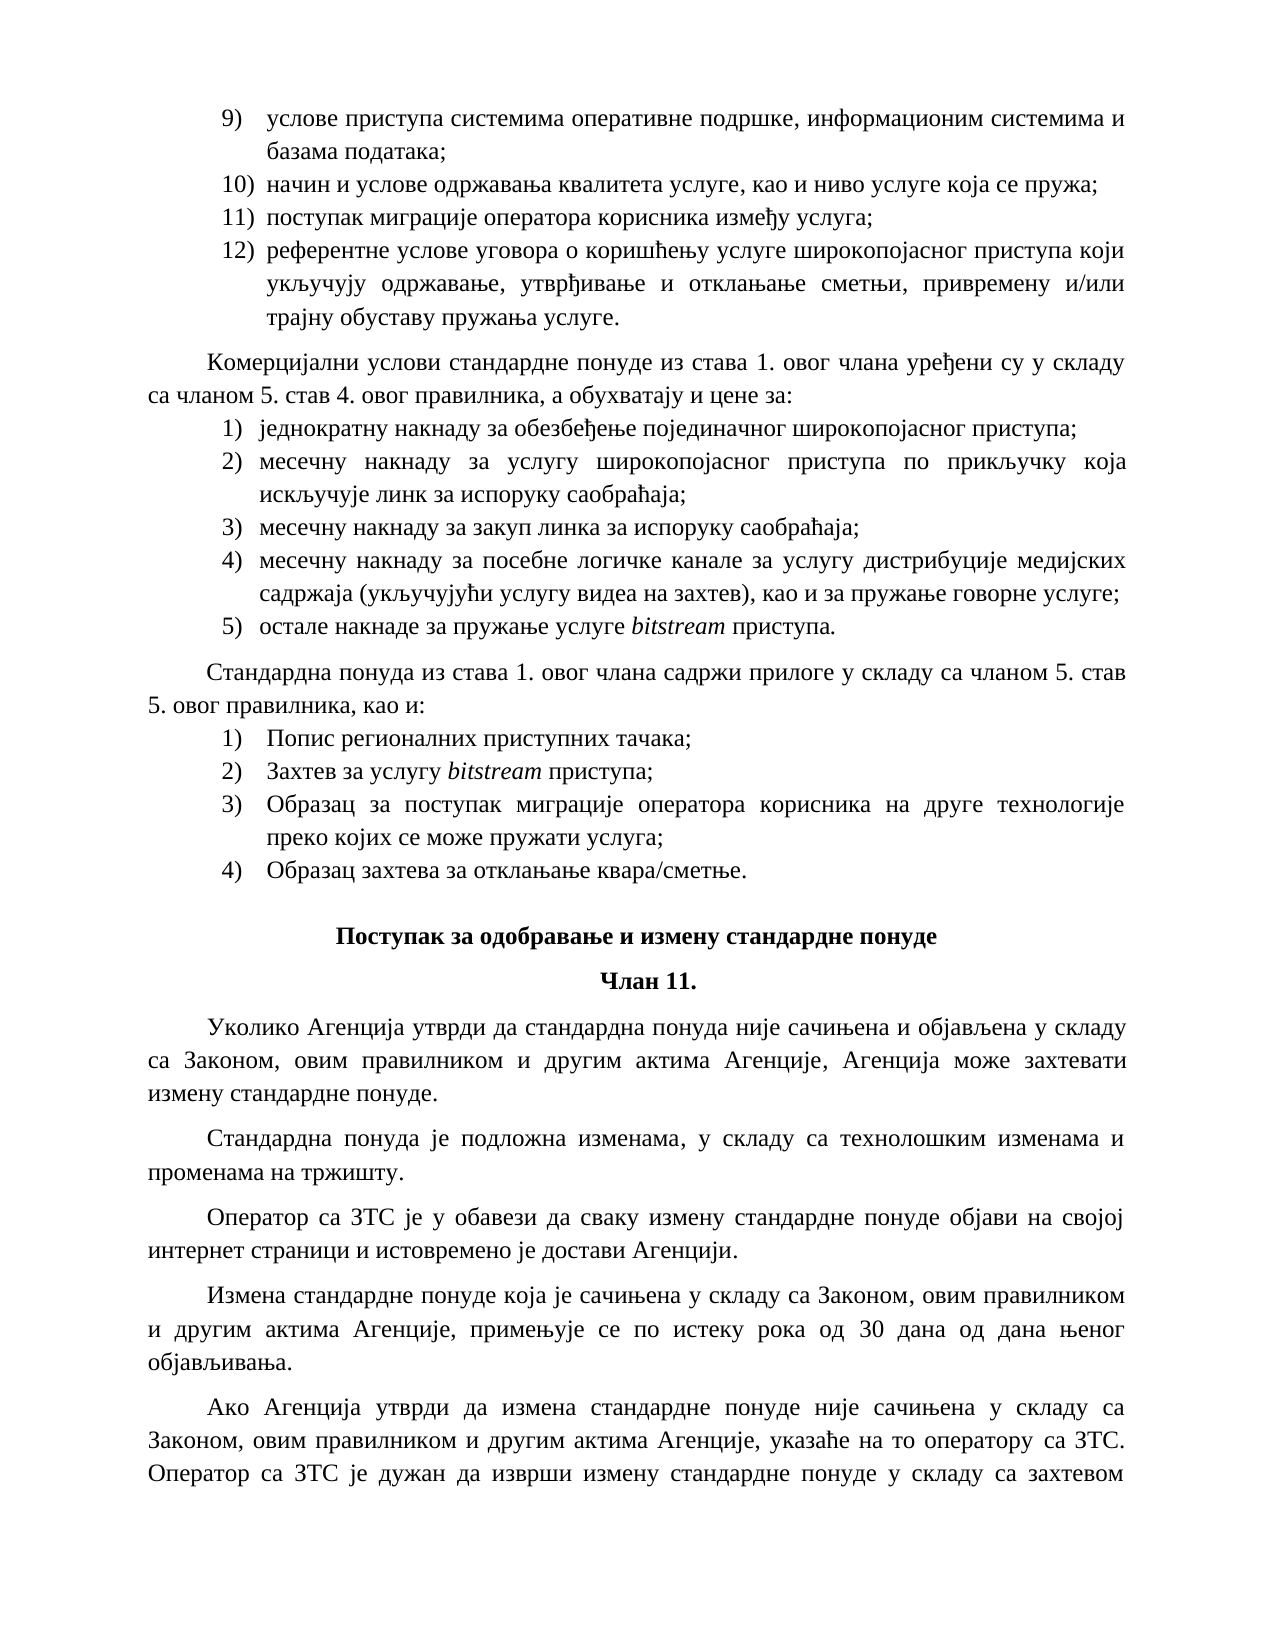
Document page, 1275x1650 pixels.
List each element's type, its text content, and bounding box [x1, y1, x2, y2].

text Стандардна понуда из става 1. овог члана садржи прилоге у складу са чланом 5. став 5. овог правилника, као и: [148, 657, 1127, 718]
list условe приступа системима оперативне подршке, информационим системима и базама података; [221, 103, 1125, 165]
text Оператор са ЗТС је у обавези да сваку измену стандардне понуде објави на својој интернет страници и истовремено је достави Агенцији. [148, 1202, 1125, 1264]
list начин и услове одржавања квалитета услуге, као и ниво услуге која се пружа; [221, 169, 1125, 198]
text Стандардна понуда је подложна изменама, у складу са технолошким изменама и променама на тржишту. [148, 1123, 1125, 1185]
list Образац захтева за отклањање квара/сметње. [221, 855, 1127, 884]
text Уколико Агенција утврди да стандардна понуда није сачињена и објављена у складу са Законом, овим правилником и другим актима Агенције, Агенција може захтевати измену стандардне понуде. [148, 1012, 1127, 1107]
list поступак миграције оператора корисника између услуга; [221, 202, 1125, 231]
text Измена стандардне понуде која је сачињена у складу са Законом, овим правилником и другим актима Агенције, примењује се по истеку рока од 30 дана од дана њеног објављивања. [148, 1281, 1125, 1375]
text Поступак за одобравање и измену стандардне понуде [148, 921, 1125, 950]
text Комерцијални услови стандардне понуде из става 1. овог члана уређени су у складу са чланом 5. став 4. овог правилника, а обухватају и цене за: [148, 347, 1125, 409]
list Захтев за услугу bitstream приступа; [221, 756, 1127, 784]
list месечну накнаду за услугу широкопојасног приступа по прикључку која искључује линк за испоруку саобраћаја; [222, 446, 1127, 508]
list месечну накнаду за закуп линка за испоруку саобраћаја; [222, 512, 1127, 541]
list остале накнаде за пружање услуге bitstream приступа. [222, 611, 1127, 640]
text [148, 1392, 1125, 1487]
list референтне услове уговора о коришћењу услуге широкопојасног приступа који укључују одржавање, утврђивање и отклањање сметњи, привремену и/или трајну обуставу пружања услуге. [221, 236, 1125, 330]
list месечну накнаду за посебнe логичкe каналe за услугу дистрибуције медијских садржаја (укључујући услугу видеа на захтев), као и за пружање говорне услуге; [222, 545, 1127, 607]
list Образац за поступак миграције оператора корисника на друге технологије преко којих се може пружати услуга; [221, 789, 1125, 851]
list Попис регионалних приступних тачака; [221, 723, 1127, 752]
list једнократну накнаду за обезбеђење појединачног широкопојасног приступа; [222, 413, 1127, 442]
